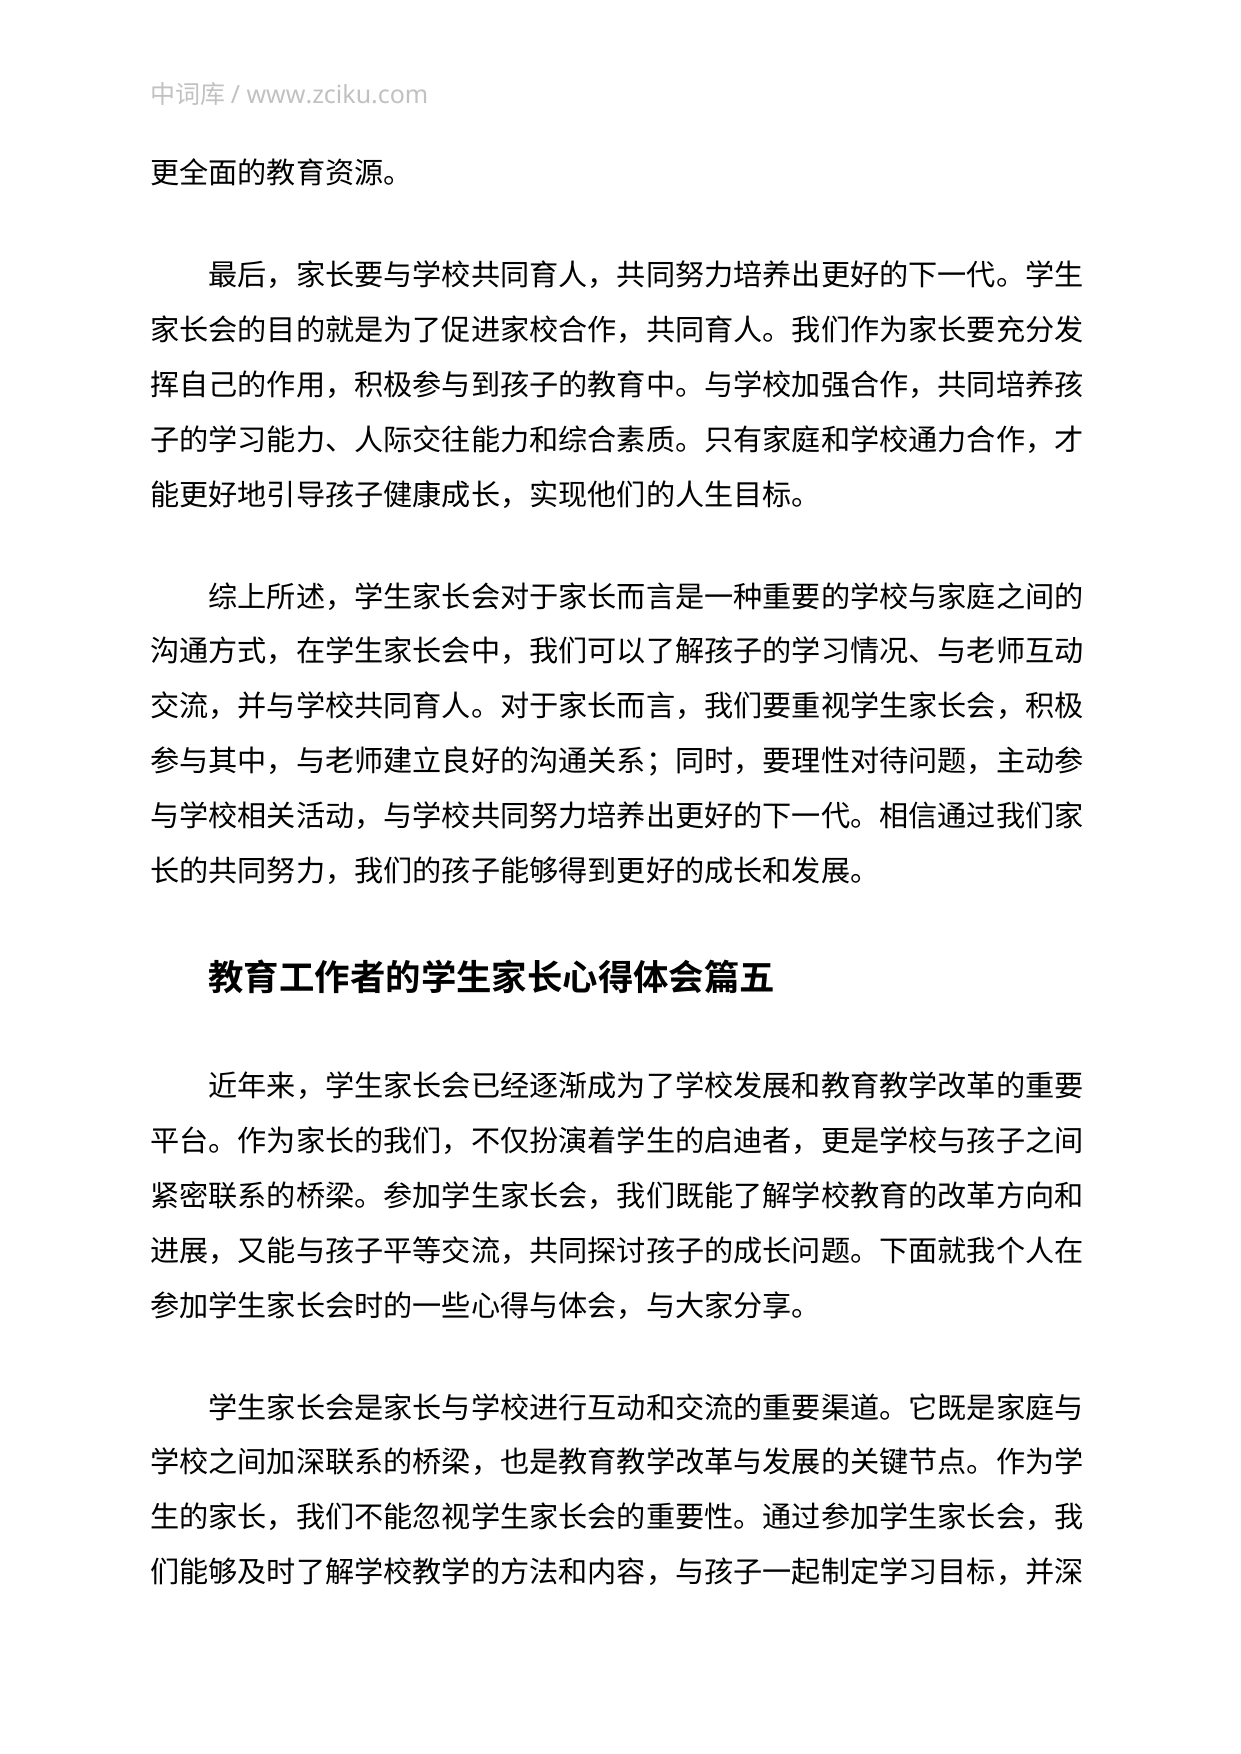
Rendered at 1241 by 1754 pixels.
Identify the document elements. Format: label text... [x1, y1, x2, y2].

text 综上所述，学生家长会对于家长而言是一种重要的学校与家庭之间的沟通方式，在学生家长会中，我们可以了解孩子的学习情况、与老师互动交流，并与学校共同育人。对于家长而言，我们要重视学生家长会，积极参与其中，与老师建立良好的沟通关系；同时，要理性对待问题，主动参与学校相关活动，与学校共同努力培养出更好的下一代。相信通过我们家长的共同努力，我们的孩子能够得到更好的成长和发展。 [150, 573, 1090, 890]
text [150, 1384, 1090, 1591]
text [150, 150, 1090, 192]
text 教育工作者的学生家长心得体会篇五 [150, 949, 1090, 1001]
text 近年来，学生家长会已经逐渐成为了学校发展和教育教学改革的重要平台。作为家长的我们，不仅扮演着学生的启迪者，更是学校与孩子之间紧密联系的桥梁。参加学生家长会，我们既能了解学校教育的改革方向和进展，又能与孩子平等交流，共同探讨孩子的成长问题。下面就我个人在参加学生家长会时的一些心得与体会，与大家分享。 [150, 1063, 1090, 1325]
text 最后，家长要与学校共同育人，共同努力培养出更好的下一代。学生家长会的目的就是为了促进家校合作，共同育人。我们作为家长要充分发挥自己的作用，积极参与到孩子的教育中。与学校加强合作，共同培养孩子的学习能力、人际交往能力和综合素质。只有家庭和学校通力合作，才能更好地引导孩子健康成长，实现他们的人生目标。 [150, 252, 1090, 514]
